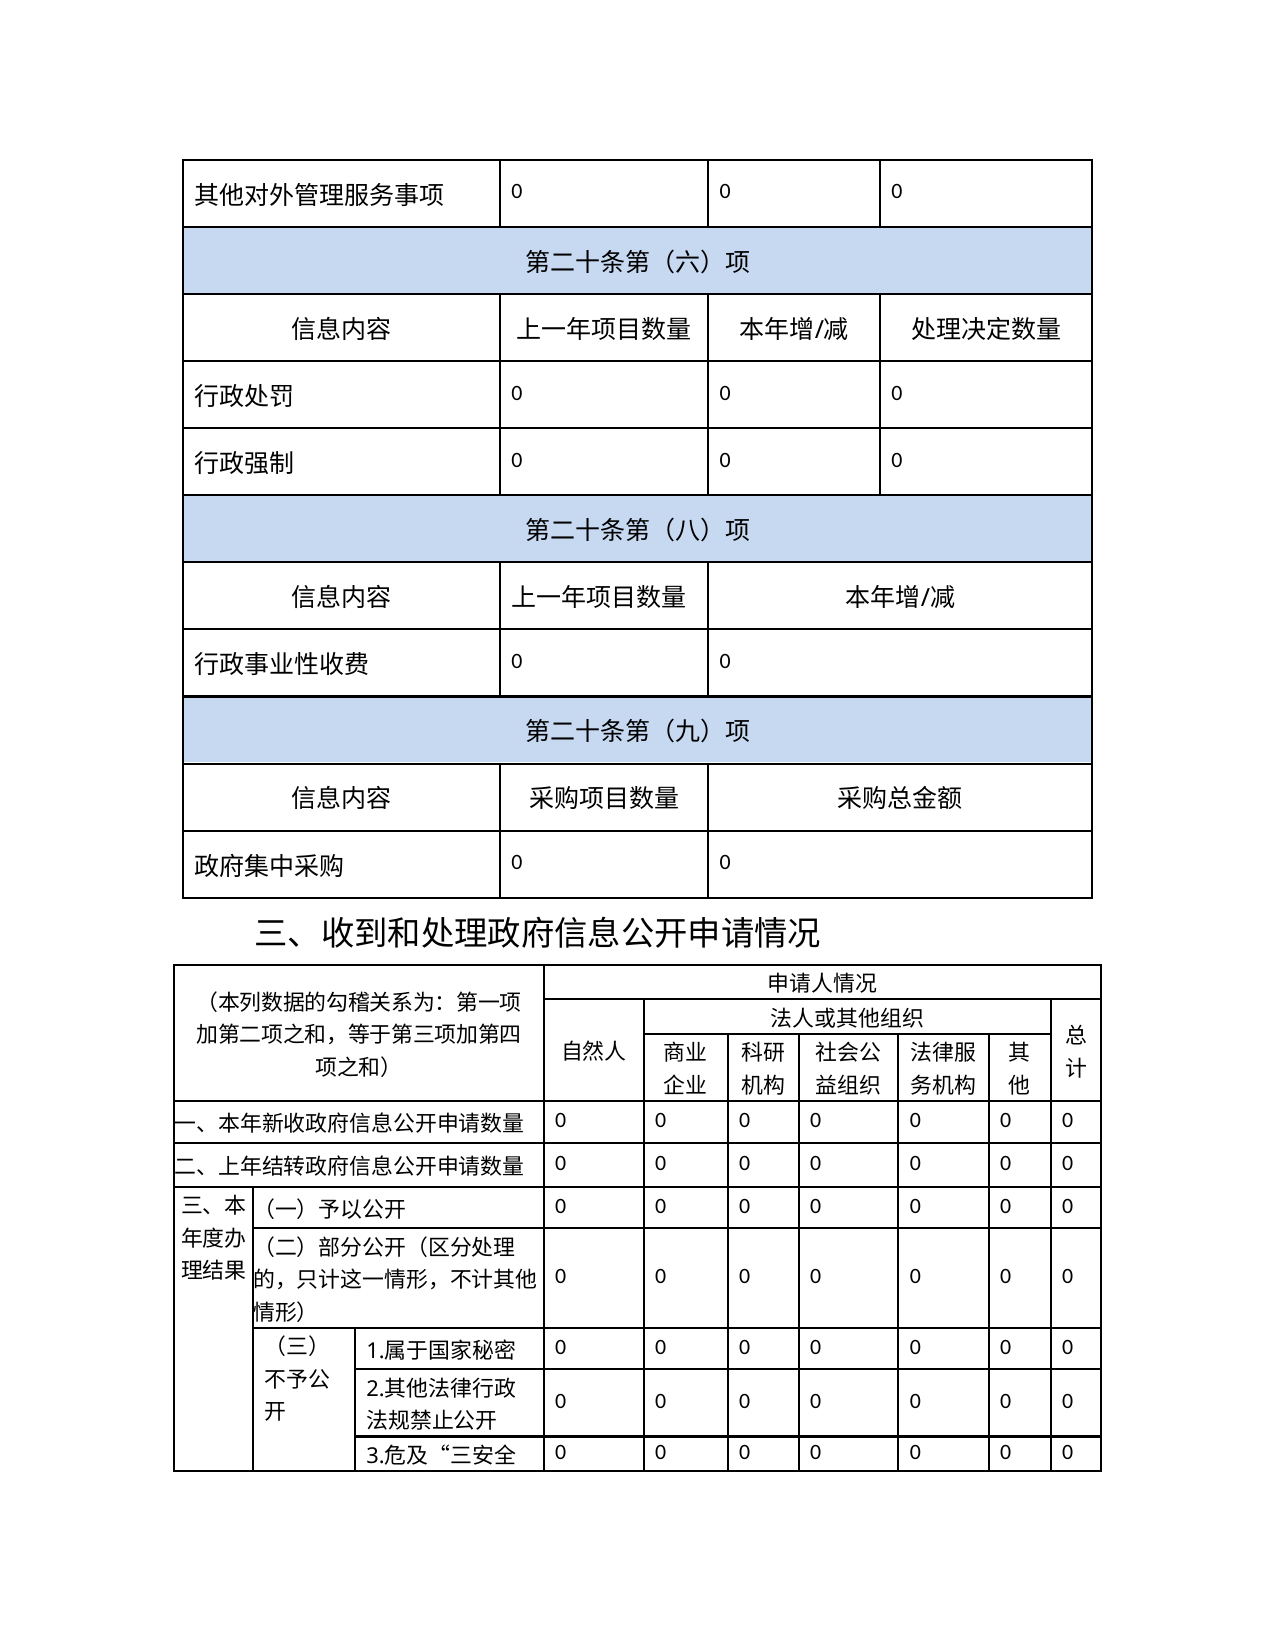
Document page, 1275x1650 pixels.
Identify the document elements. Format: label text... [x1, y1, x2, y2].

table_cell （一）予以公开 [254, 1188, 543, 1227]
table_cell 0 [1052, 1329, 1100, 1368]
table_cell 0 [729, 1102, 798, 1142]
table_cell 采购总金额 [709, 765, 1091, 829]
table_cell 0 [800, 1370, 897, 1435]
table_cell （三）不予公开 [254, 1329, 354, 1470]
table_cell 0 [709, 161, 879, 226]
table_cell 0 [645, 1229, 727, 1327]
table_cell 0 [800, 1438, 897, 1470]
table_cell 0 [899, 1229, 988, 1327]
table_cell 0 [729, 1144, 798, 1186]
table_cell 0 [545, 1102, 643, 1142]
table_cell 信息内容 [184, 765, 499, 829]
table_cell 0 [729, 1438, 798, 1470]
table_cell 上一年项目数量 [501, 295, 707, 360]
table_cell 0 [709, 630, 1091, 695]
table_cell 0 [501, 429, 707, 494]
table_cell 第二十条第（八）项 [184, 496, 1091, 561]
table_cell 0 [1052, 1144, 1100, 1186]
table_cell 0 [800, 1188, 897, 1227]
table_cell 0 [501, 362, 707, 427]
table_cell 采购项目数量 [501, 765, 707, 829]
table_cell 0 [729, 1229, 798, 1327]
table_cell 商业企业 [645, 1035, 727, 1100]
table_cell 0 [899, 1438, 988, 1470]
table_header （本列数据的勾稽关系为：第一项加第二项之和，等于第三项加第四项之和） [175, 966, 543, 1100]
table_cell 法人或其他组织 [645, 1000, 1050, 1033]
table_cell 信息内容 [184, 563, 499, 628]
table_cell 法律服务机构 [899, 1035, 988, 1100]
table_cell 0 [990, 1188, 1050, 1227]
table_cell 0 [899, 1102, 988, 1142]
table_cell 行政事业性收费 [184, 630, 499, 695]
table_cell 三、本年度办理结果 [175, 1188, 252, 1470]
table_cell 0 [645, 1370, 727, 1435]
table_cell 总计 [1052, 1000, 1100, 1100]
table_cell 第二十条第（六）项 [184, 228, 1091, 293]
table_cell 3.危及“三安全一稳定” [356, 1438, 543, 1470]
table_cell 社会公益组织 [800, 1035, 897, 1100]
table_cell 自然人 [545, 1000, 643, 1100]
table_cell 上一年项目数量 [501, 563, 707, 628]
table_cell 其他对外管理服务事项 [184, 161, 499, 226]
table_cell 其他 [990, 1035, 1050, 1100]
table_cell 政府集中采购 [184, 832, 499, 897]
table_header 申请人情况 [545, 966, 1100, 998]
table_cell 0 [545, 1370, 643, 1435]
table_cell 0 [729, 1188, 798, 1227]
table_cell 本年增/减 [709, 563, 1091, 628]
table_cell 0 [1052, 1188, 1100, 1227]
table_cell 0 [545, 1188, 643, 1227]
table_cell 0 [729, 1329, 798, 1368]
table_cell 0 [501, 630, 707, 695]
table_cell 2.其他法律行政法规禁止公开 [356, 1370, 543, 1435]
table_cell 0 [709, 429, 879, 494]
table_cell 科研机构 [729, 1035, 798, 1100]
table_cell 0 [1052, 1370, 1100, 1435]
table_cell 0 [545, 1438, 643, 1470]
table_cell 0 [990, 1329, 1050, 1368]
table_cell 0 [1052, 1102, 1100, 1142]
table_cell 0 [990, 1370, 1050, 1435]
table_cell 第二十条第（九）项 [184, 698, 1091, 762]
table_cell 0 [990, 1229, 1050, 1327]
table_cell 0 [990, 1144, 1050, 1186]
table_cell 0 [899, 1188, 988, 1227]
table_cell 信息内容 [184, 295, 499, 360]
table_cell 行政强制 [184, 429, 499, 494]
table_cell 0 [545, 1144, 643, 1186]
table_cell 行政处罚 [184, 362, 499, 427]
table_cell 0 [709, 832, 1091, 897]
table_cell 0 [800, 1329, 897, 1368]
table_cell 0 [800, 1102, 897, 1142]
table_cell 0 [501, 832, 707, 897]
table_cell 0 [545, 1229, 643, 1327]
table_cell 0 [501, 161, 707, 226]
table_cell 1.属于国家秘密 [356, 1329, 543, 1368]
table_cell 0 [645, 1438, 727, 1470]
table_cell 0 [645, 1144, 727, 1186]
table_cell 0 [990, 1102, 1050, 1142]
table_cell 0 [899, 1370, 988, 1435]
table_cell 0 [1052, 1438, 1100, 1470]
table_cell （二）部分公开（区分处理的，只计这一情形，不计其他情形） [254, 1229, 543, 1327]
table_cell 0 [990, 1438, 1050, 1470]
table_cell 0 [881, 429, 1091, 494]
table_cell 0 [645, 1102, 727, 1142]
table_cell 二、上年结转政府信息公开申请数量 [175, 1144, 543, 1186]
table_cell 本年增/减 [709, 295, 879, 360]
table_cell 0 [1052, 1229, 1100, 1327]
table_cell 0 [800, 1144, 897, 1186]
table_cell 0 [709, 362, 879, 427]
table_cell 0 [899, 1144, 988, 1186]
text 三、收到和处理政府信息公开申请情况 [187, 899, 1087, 964]
table_cell 处理决定数量 [881, 295, 1091, 360]
table_cell 0 [545, 1329, 643, 1368]
table_cell 0 [881, 161, 1091, 226]
table_cell 0 [899, 1329, 988, 1368]
table_cell 0 [800, 1229, 897, 1327]
table_cell 0 [645, 1329, 727, 1368]
table_cell 0 [729, 1370, 798, 1435]
table_cell 0 [881, 362, 1091, 427]
table_cell 一、本年新收政府信息公开申请数量 [175, 1102, 543, 1142]
table_cell 0 [645, 1188, 727, 1227]
